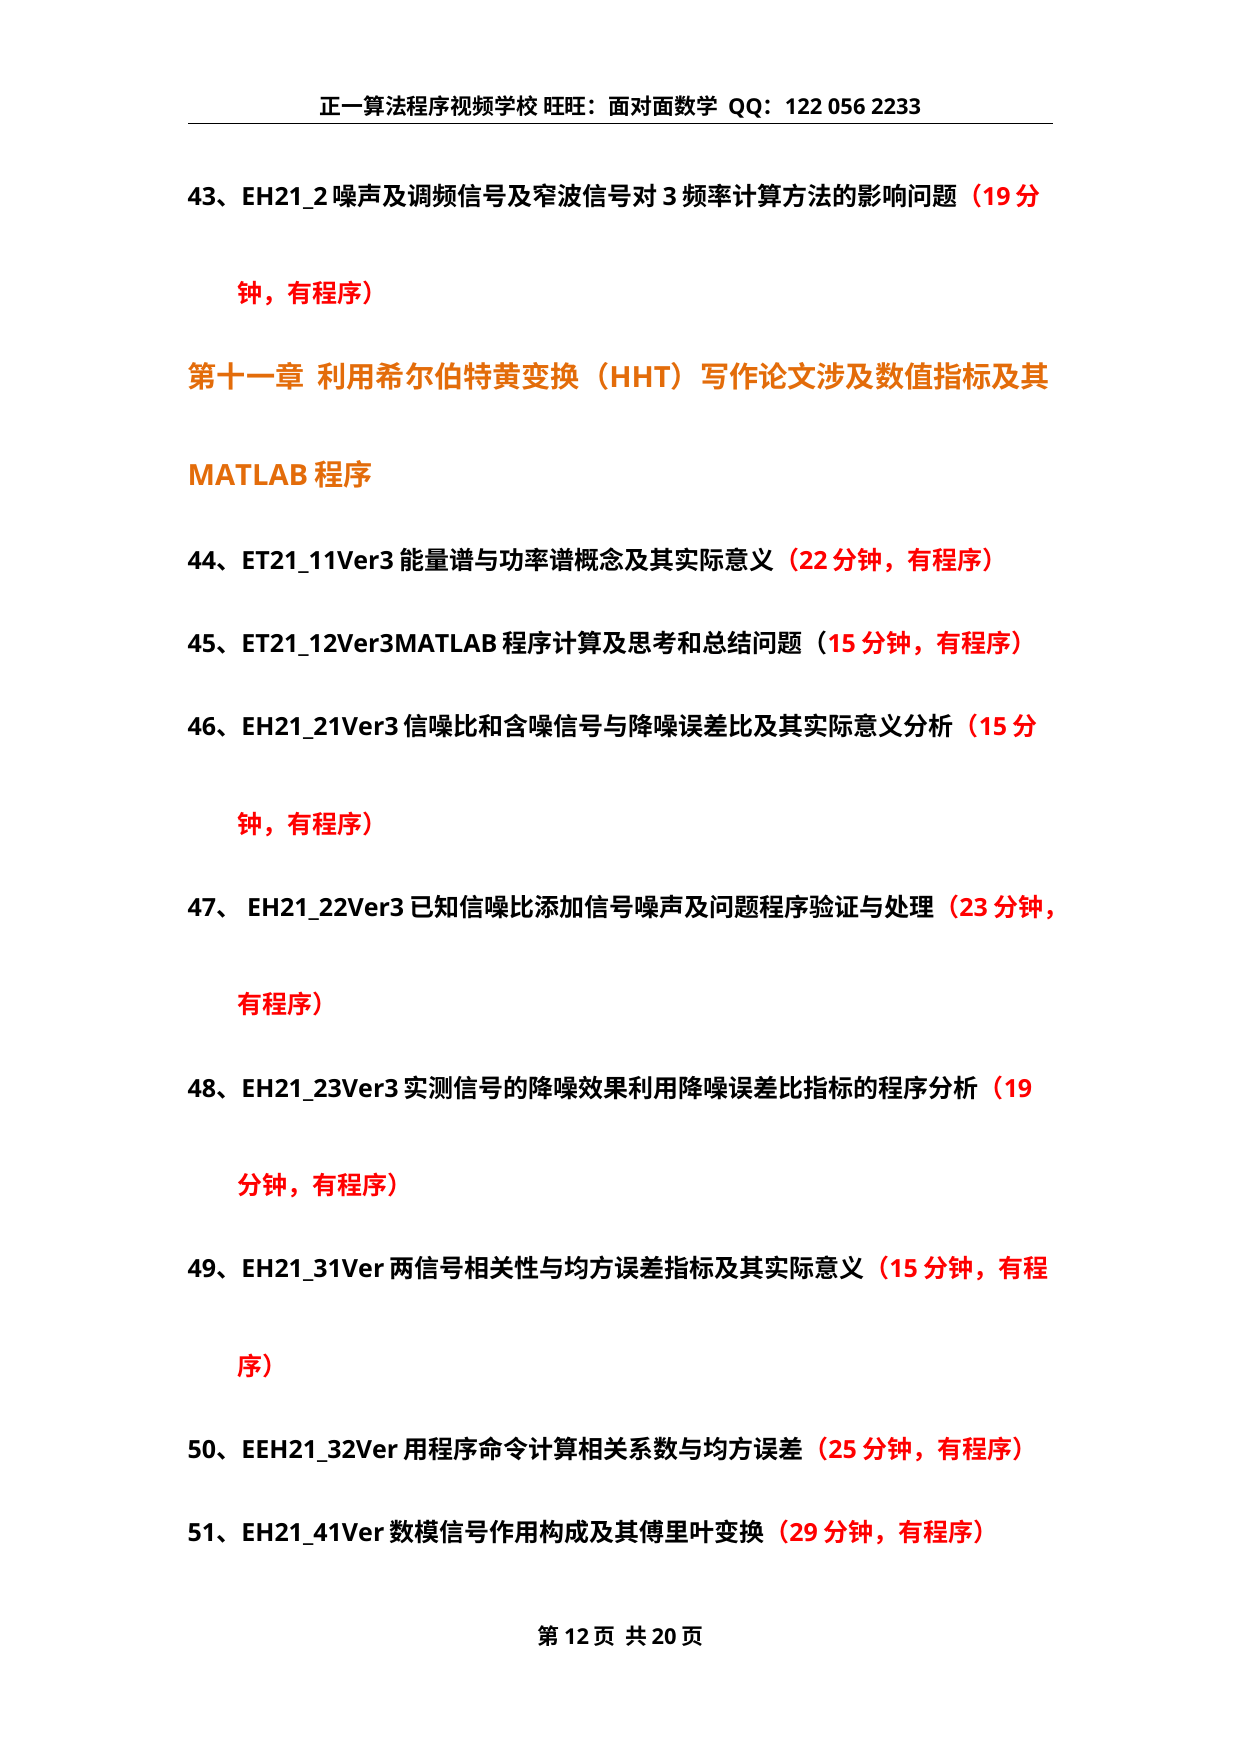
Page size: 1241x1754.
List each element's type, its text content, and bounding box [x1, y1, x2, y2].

text 43、EH21_2噪声及调频信号及窄波信号对3频率计算方法的影响问题（19分钟，有程序） [187, 162, 1053, 324]
text 47、 EH21_22Ver3已知信噪比添加信号噪声及问题程序验证与处理（23分钟，有程序） [187, 873, 1053, 1036]
text 45、ET21_12Ver3MATLAB程序计算及思考和总结问题（15分钟，有程序） [187, 609, 1053, 674]
text 第十一章 利用希尔伯特黄变换（HHT）写作论文涉及数值指标及其MATLAB程序 [187, 343, 1053, 505]
text 49、EH21_31Ver两信号相关性与均方误差指标及其实际意义（15分钟，有程序） [187, 1234, 1053, 1397]
text 44、ET21_11Ver3能量谱与功率谱概念及其实际意义（22分钟，有程序） [187, 526, 1053, 591]
text 50、EEH21_32Ver用程序命令计算相关系数与均方误差（25分钟，有程序） [187, 1415, 1053, 1480]
text 51、EH21_41Ver数模信号作用构成及其傅里叶变换（29分钟，有程序） [187, 1498, 1053, 1563]
text 48、EH21_23Ver3实测信号的降噪效果利用降噪误差比指标的程序分析（19分钟，有程序） [187, 1054, 1053, 1216]
text 46、EH21_21Ver3信噪比和含噪信号与降噪误差比及其实际意义分析（15分 钟，有程序） [187, 692, 1053, 855]
